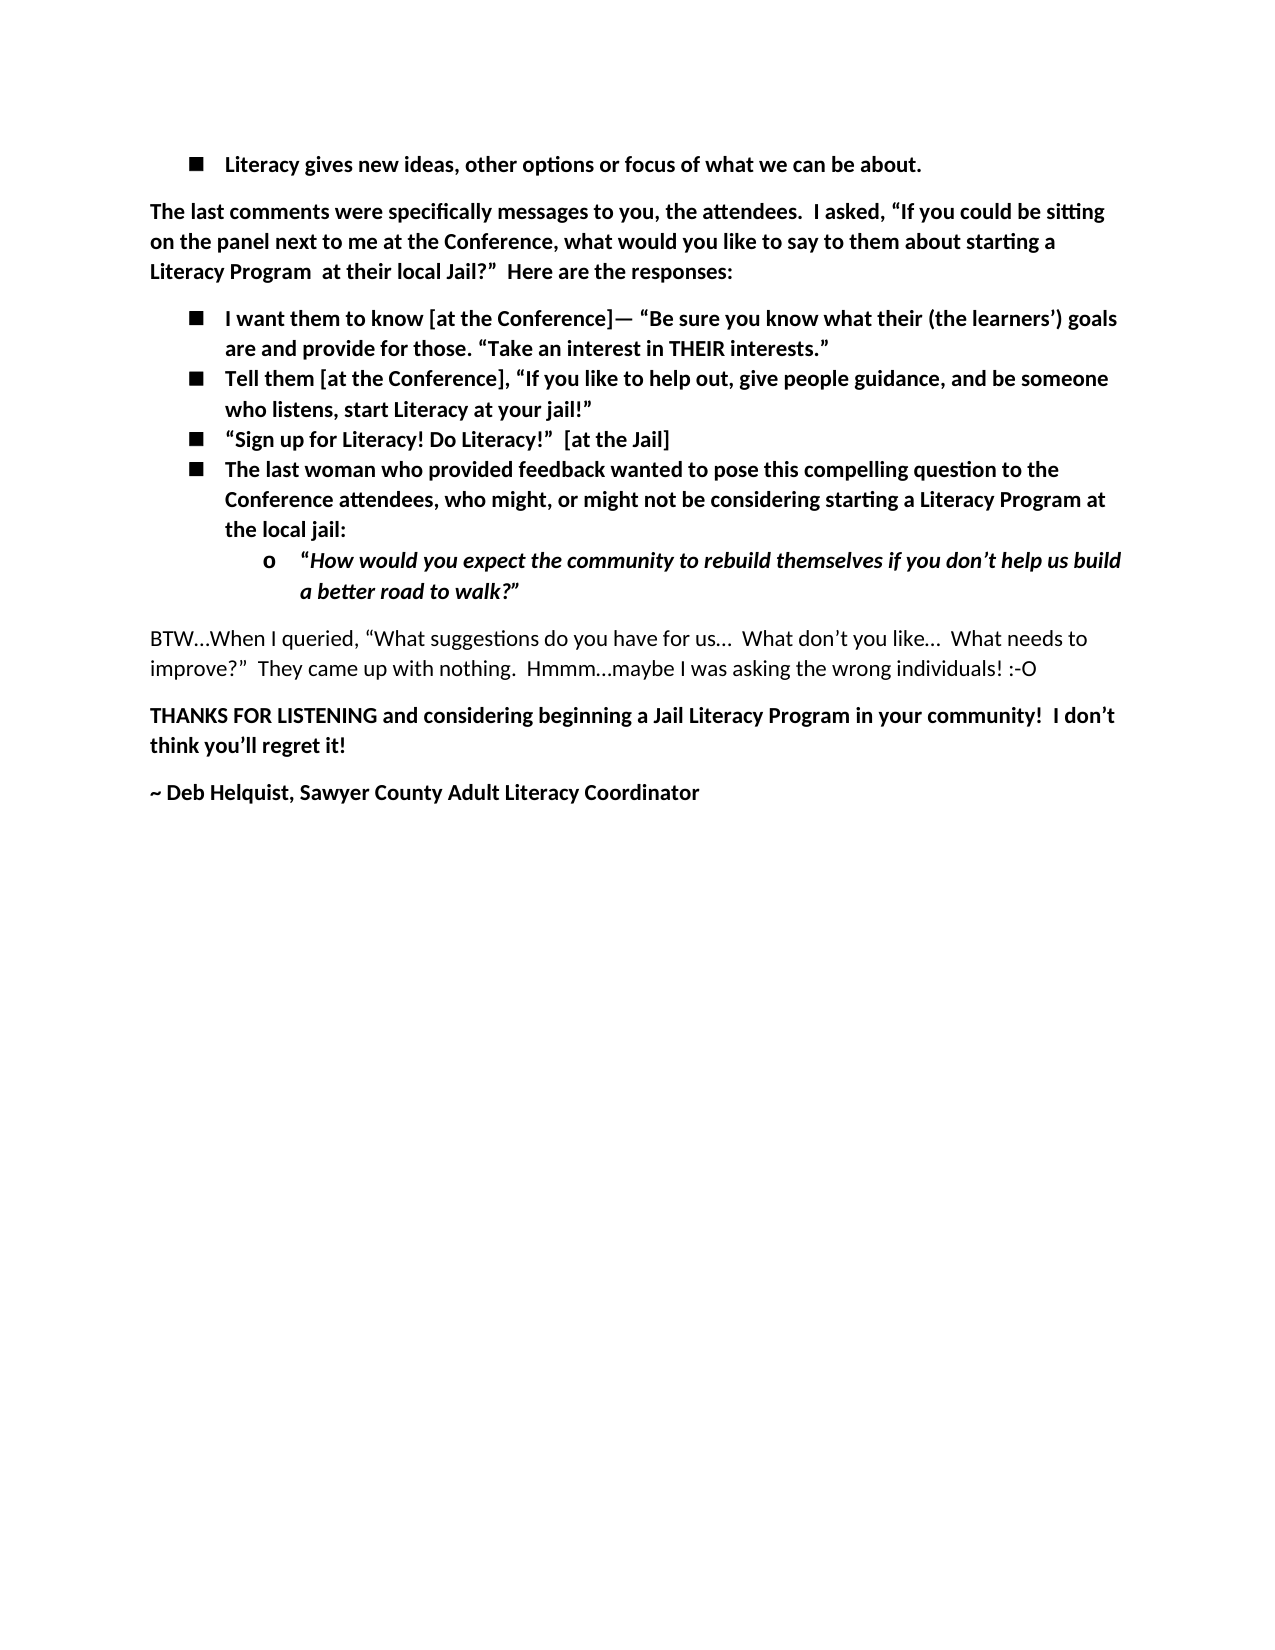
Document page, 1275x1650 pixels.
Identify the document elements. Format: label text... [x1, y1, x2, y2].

text The last comments were specifically messages to you, the attendees. I asked, “If you could be sitting on the panel next to me at the Conference, what would you like to say to them about starting a Literacy Program at their local Jail?” Here are the responses: [150, 197, 1125, 285]
list “Sign up for Literacy! Do Literacy!” [at the Jail] [187, 425, 1125, 453]
text BTW…When I queried, “What suggestions do you have for us… What don’t you like… What needs to improve?” They came up with nothing. Hmmm…maybe I was asking the wrong individuals! :-O [150, 624, 1125, 682]
list Literacy gives new ideas, other options or focus of what we can be about. [187, 150, 1125, 178]
list The last woman who provided feedback wanted to pose this compelling question to the Conference attendees, who might, or might not be considering starting a Literacy Program at the local jail: [187, 455, 1125, 544]
text ~ Deb Helquist, Sawyer County Adult Literacy Coordinator [150, 778, 1125, 806]
list I want them to know [at the Conference]— “Be sure you know what their (the learners’) goals are and provide for those. “Take an interest in THEIR interests.” [187, 304, 1125, 362]
text THANKS FOR LISTENING and considering beginning a Jail Literacy Program in your community! I don’t think you’ll regret it! [150, 701, 1125, 759]
list Tell them [at the Conference], “If you like to help out, give people guidance, and be someone who listens, start Literacy at your jail!” [187, 364, 1125, 423]
list “How would you expect the community to rebuild themselves if you don’t help us build a better road to walk?” [262, 546, 1125, 605]
